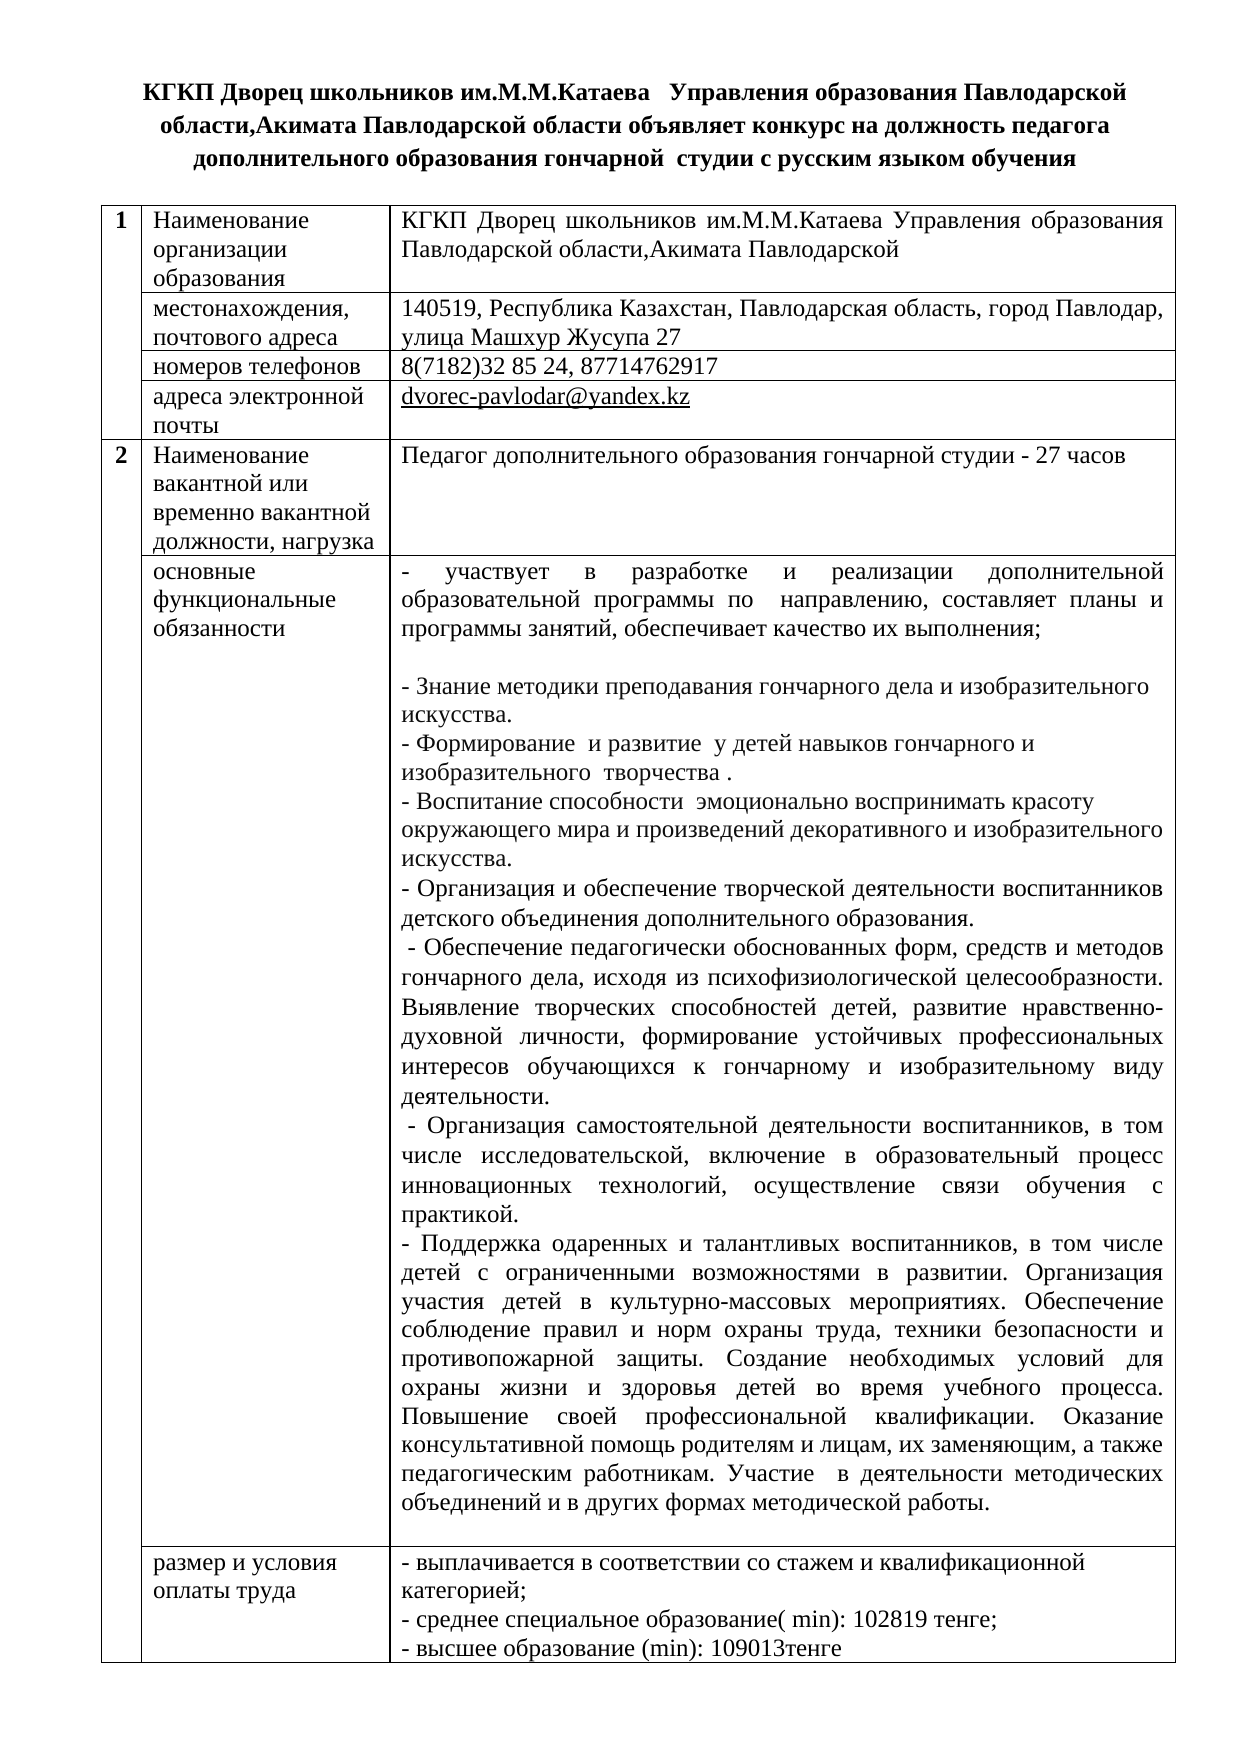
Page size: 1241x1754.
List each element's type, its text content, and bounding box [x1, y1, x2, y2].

table_cell - выплачивается в соответствии со стажем и квалификационной категорией; - среднее специальное образование( min): 102819 тенге; - высшее образование (min): 109013тенге [391, 1547, 1175, 1662]
table_cell Наименование вакантной или временно вакантной должности, нагрузка [142, 440, 389, 555]
table_header КГКП Дворец школьников им.М.М.Катаева Управления образования Павлодарской области,Акимата Павлодарской [391, 206, 1175, 292]
table_cell 2 [102, 440, 141, 1662]
table_header Наименование организации образования [142, 206, 389, 292]
table_cell 140519, Республика Казахстан, Павлодарская область, город Павлодар, улица Машхур Жусупа 27 [391, 293, 1175, 350]
table_cell dvorec-pavlodar@yandex.kz [391, 381, 1175, 439]
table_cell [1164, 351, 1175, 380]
table_cell - участвует в разработке и реализации дополнительной образовательной программы по направлению, составляет планы и программы занятий, обеспечивает качество их выполнения; - Знание методики преподавания гончарного дела и изобразительного искусства. - Формирование и развитие у детей навыков гончарного и изобразительного творчества . - Воспитание способности эмоционально воспринимать красоту окружающего мира и произведений декоративного и изобразительного искусства. - Организация и обеспечение творческой деятельности воспитанников детского объединения дополнительного образования. - Обеспечение педагогически обоснованных форм, средств и методов гончарного дела, исходя из психофизиологической целесообразности. Выявление творческих способностей детей, развитие нравственно-духовной личности, формирование устойчивых профессиональных интересов обучающихся к гончарному и изобразительному виду деятельности. - Организация самостоятельной деятельности воспитанников, в том числе исследовательской, включение в образовательный процесс инновационных технологий, осуществление связи обучения с практикой. - Поддержка одаренных и талантливых воспитанников, в том числе детей с ограниченными возможностями в развитии. Организация участия детей в культурно-массовых мероприятиях. Обеспечение соблюдение правил и норм охраны труда, техники безопасности и противопожарной защиты. Создание необходимых условий для охраны жизни и здоровья детей во время учебного процесса. Повышение своей профессиональной квалификации. Оказание консультативной помощь родителям и лицам, их заменяющим, а также педагогическим работникам. Участие в деятельности методических объединений и в других формах методической работы. [391, 556, 1175, 1546]
table_cell номеров телефонов [142, 351, 389, 380]
table_cell Педагог дополнительного образования гончарной студии - 27 часов [391, 440, 1175, 555]
table_cell местонахождения, почтового адреса [142, 293, 389, 350]
table_cell адреса электронной почты [142, 381, 389, 439]
table_cell основные функциональные обязанности [142, 556, 389, 1546]
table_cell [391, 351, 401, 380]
table_header 1 [102, 206, 141, 439]
table_cell размер и условия оплаты труда [142, 1547, 389, 1662]
text КГКП Дворец школьников им.М.М.Катаева Управления образования Павлодарской области,Акимата Павлодарской области объявляет конкурс на должность педагога дополнительного образования гончарной студии с русским языком обучения [112, 77, 1157, 172]
